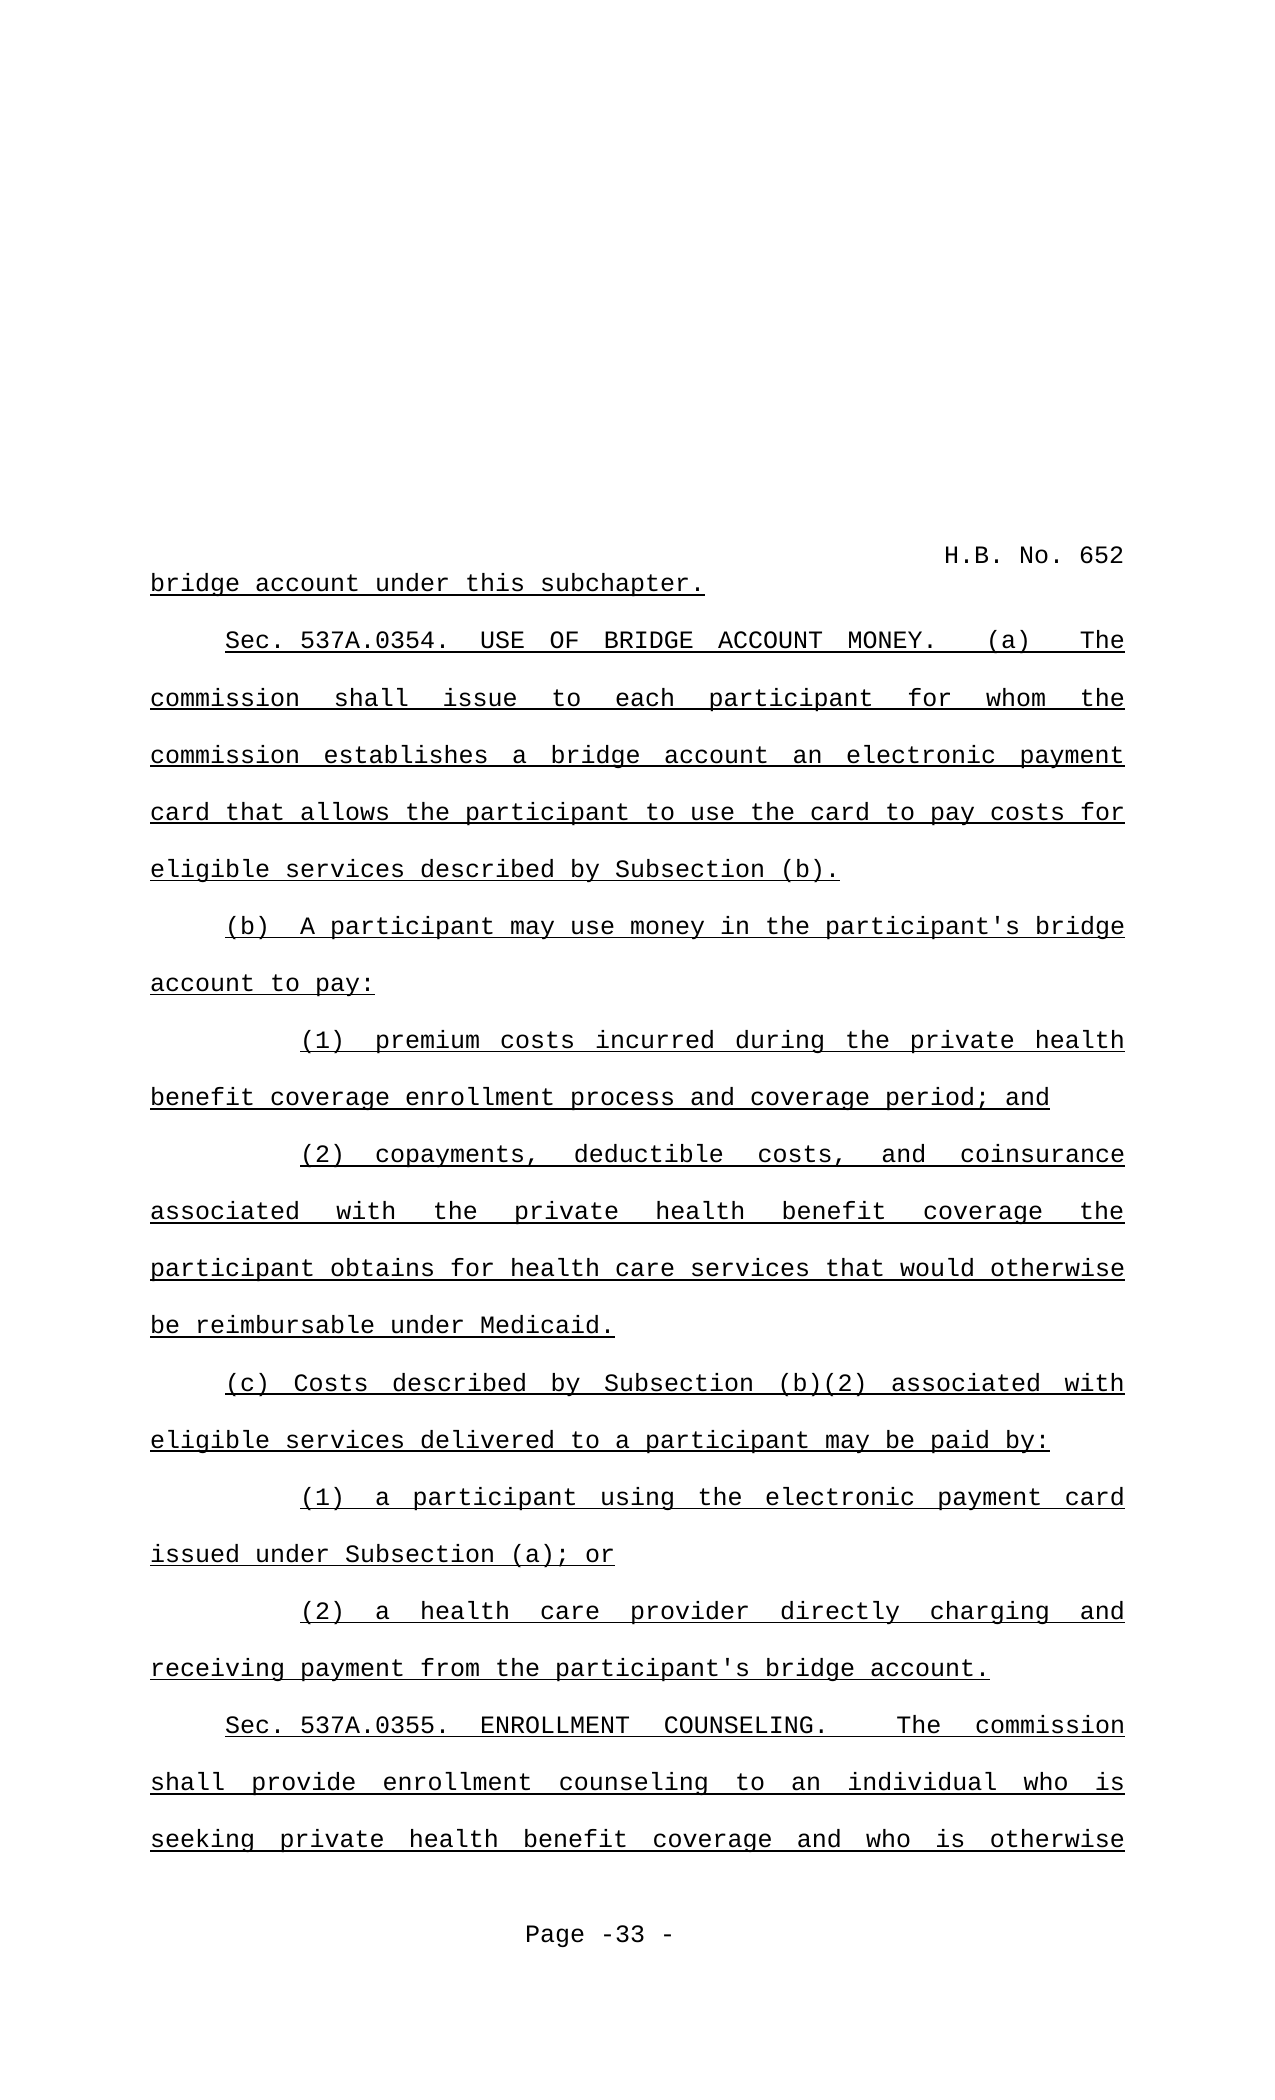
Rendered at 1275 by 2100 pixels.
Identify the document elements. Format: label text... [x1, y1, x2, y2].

text Sec. 537A.0354. USE OF BRIDGE ACCOUNT MONEY. (a) The commission shall issue to each participant for whom the commission establishes a bridge account an electronic payment card that allows the participant to use the card to pay costs for eligible services described by Subsection (b). [150, 710, 1125, 765]
text Sec. 537A.0354. USE OF BRIDGE ACCOUNT MONEY. (a) The commission shall issue to each participant for whom the commission establishes a bridge account an electronic payment card that allows the participant to use the card to pay costs for eligible services described by Subsection (b). [150, 628, 1125, 708]
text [150, 571, 1125, 599]
text (2) copayments, deductible costs, and coinsurance associated with the private health benefit coverage the participant obtains for health care services that would otherwise be reimbursable under Medicaid. [150, 1224, 1125, 1279]
text Sec. 537A.0354. USE OF BRIDGE ACCOUNT MONEY. (a) The commission shall issue to each participant for whom the commission establishes a bridge account an electronic payment card that allows the participant to use the card to pay costs for eligible services described by Subsection (b). [150, 767, 1125, 822]
text (2) a health care provider directly charging and receiving payment from the participant's bridge account. [150, 1598, 1125, 1684]
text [150, 1795, 1125, 1850]
text (2) copayments, deductible costs, and coinsurance associated with the private health benefit coverage the participant obtains for health care services that would otherwise be reimbursable under Medicaid. [150, 1142, 1125, 1222]
text (1) premium costs incurred during the private health benefit coverage enrollment process and coverage period; and [150, 1027, 1125, 1113]
text (1) a participant using the electronic payment card issued under Subsection (a); or [150, 1484, 1125, 1570]
text (c) Costs described by Subsection (b)(2) associated with eligible services delivered to a participant may be paid by: [150, 1370, 1125, 1456]
text Sec. 537A.0354. USE OF BRIDGE ACCOUNT MONEY. (a) The commission shall issue to each participant for whom the commission establishes a bridge account an electronic payment card that allows the participant to use the card to pay costs for eligible services described by Subsection (b). [150, 824, 1125, 885]
text (b) A participant may use money in the participant's bridge account to pay: [150, 913, 1125, 999]
text (2) copayments, deductible costs, and coinsurance associated with the private health benefit coverage the participant obtains for health care services that would otherwise be reimbursable under Medicaid. [150, 1281, 1125, 1341]
